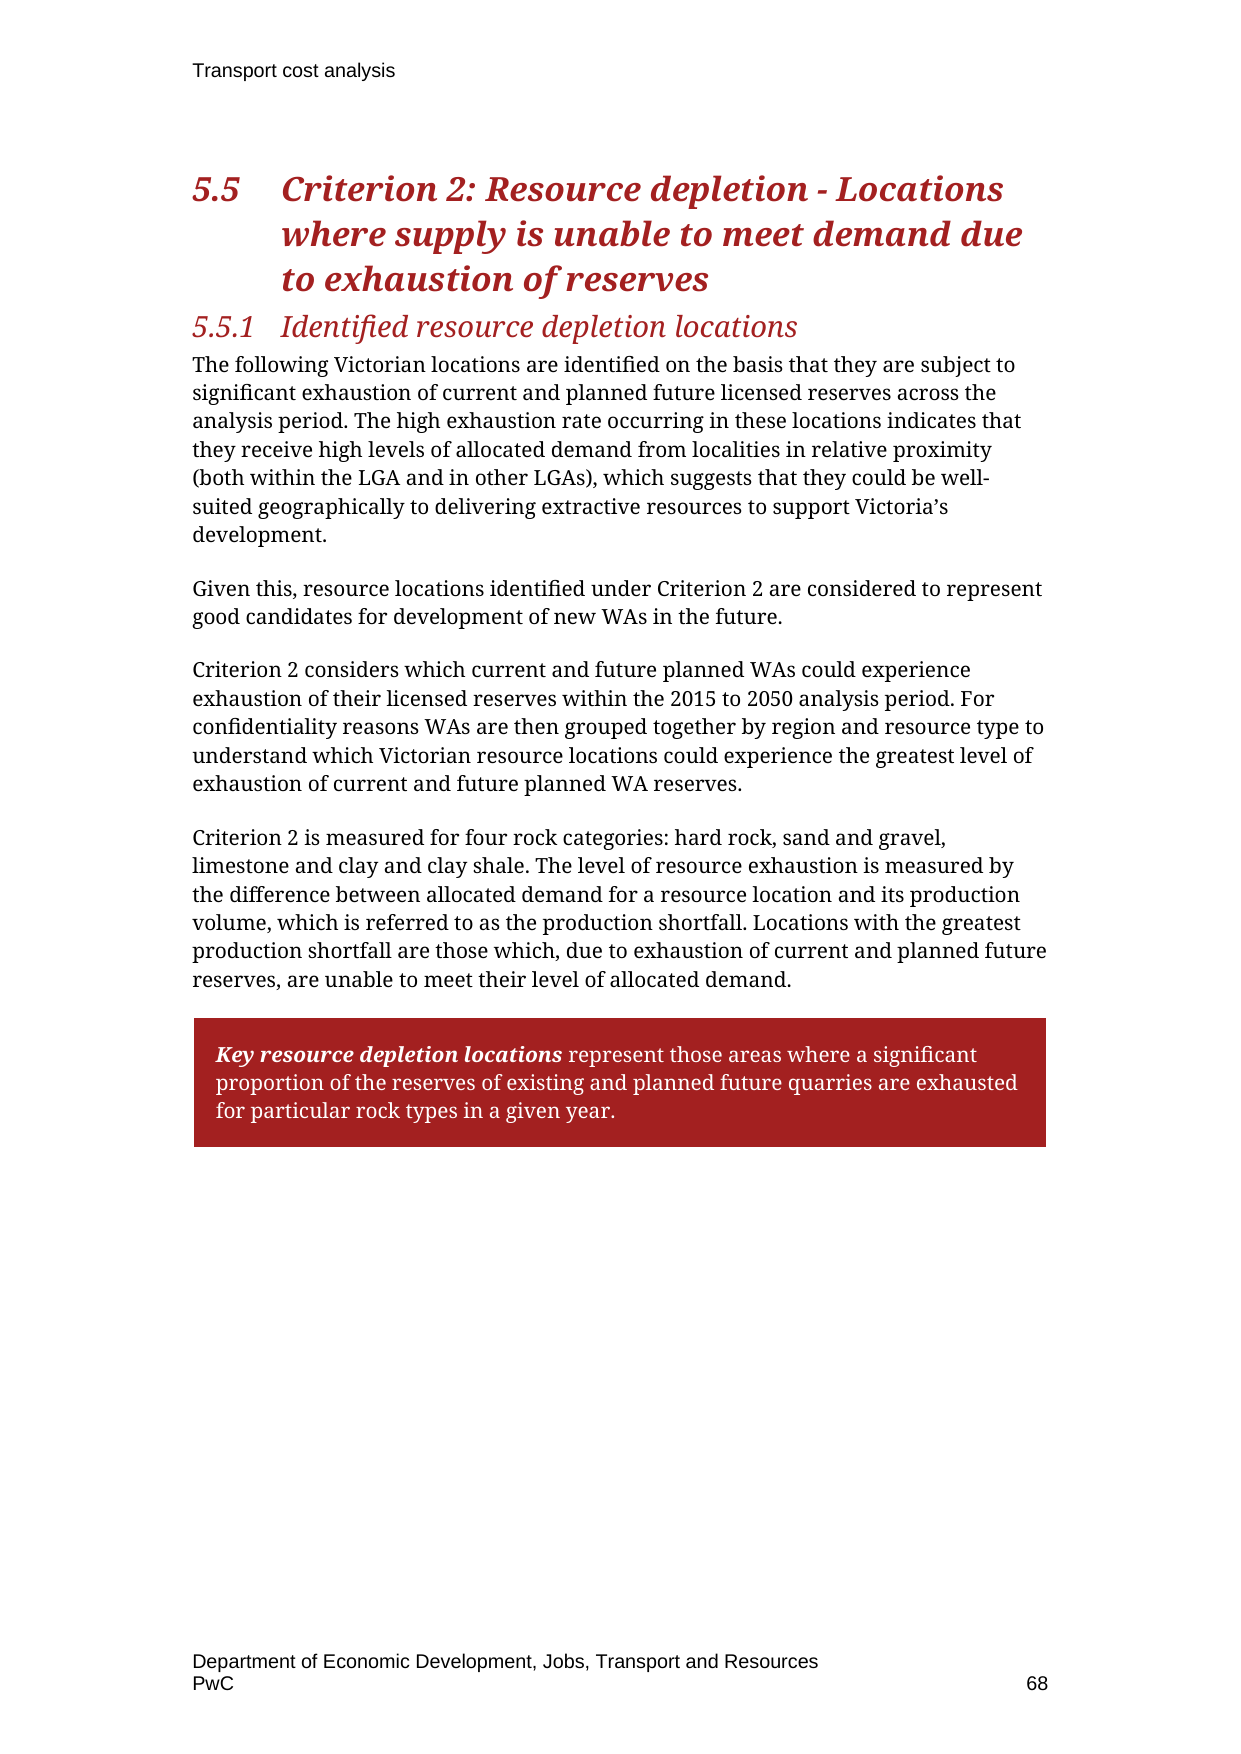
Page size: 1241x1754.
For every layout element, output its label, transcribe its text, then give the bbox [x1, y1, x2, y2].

text Given this, resource locations identified under Criterion 2 are considered to represent good candidates for development of new WAs in the future. [192, 574, 1048, 631]
text Key resource depletion locations represent those areas where a significant proportion of the reserves of existing and planned future quarries are exhausted for particular rock types in a given year. [195, 1020, 1045, 1146]
text The following Victorian locations are identified on the basis that they are subject to significant exhaustion of current and planned future licensed reserves across the analysis period. The high exhaustion rate occurring in these locations indicates that they receive high levels of allocated demand from localities in relative proximity (both within the LGA and in other LGAs), which suggests that they could be well-suited geographically to delivering extractive resources to support Victoria’s development. [192, 350, 1048, 549]
subtitle Identified resource depletion locations [192, 306, 1048, 346]
subtitle Criterion 2: Resource depletion - Locations where supply is unable to meet demand due to exhaustion of reserves [192, 165, 1048, 302]
text Criterion 2 is measured for four rock categories: hard rock, sand and gravel, limestone and clay and clay shale. The level of resource exhaustion is measured by the difference between allocated demand for a resource location and its production volume, which is referred to as the production shortfall. Locations with the greatest production shortfall are those which, due to exhaustion of current and planned future reserves, are unable to meet their level of allocated demand. [192, 823, 1048, 993]
text Criterion 2 considers which current and future planned WAs could experience exhaustion of their licensed reserves within the 2015 to 2050 analysis period. For confidentiality reasons WAs are then grouped together by region and resource type to understand which Victorian resource locations could experience the greatest level of exhaustion of current and future planned WA reserves. [192, 656, 1048, 798]
